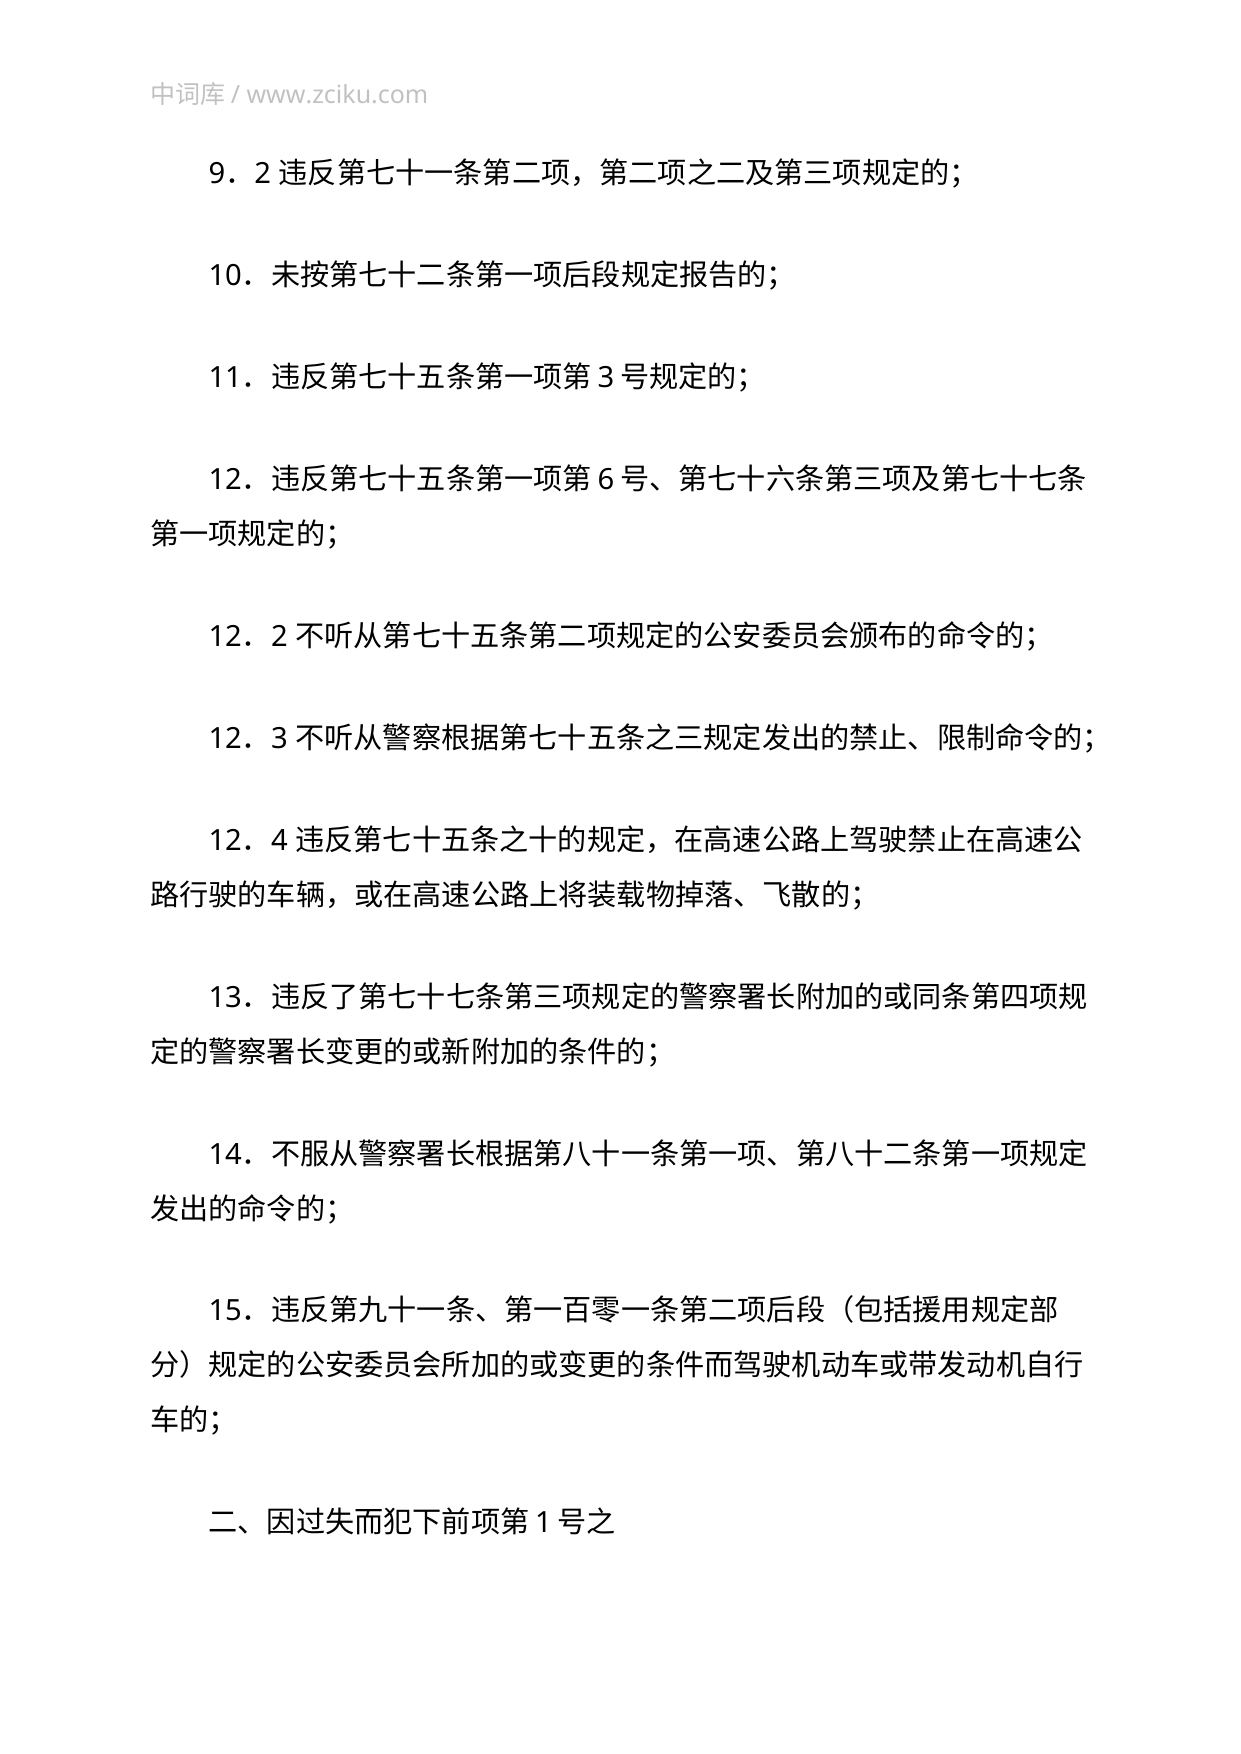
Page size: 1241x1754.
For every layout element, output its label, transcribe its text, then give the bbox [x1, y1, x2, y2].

text 12．3 不听从警察根据第七十五条之三规定发出的禁止、限制命令的； [150, 715, 1090, 757]
text 9．2 违反第七十一条第二项，第二项之二及第三项规定的； [150, 150, 1090, 192]
text 13．违反了第七十七条第三项规定的警察署长附加的或同条第四项规定的警察署长变更的或新附加的条件的； [150, 973, 1090, 1071]
text 14．不服从警察署长根据第八十一条第一项、第八十二条第一项规定发出的命令的； [150, 1130, 1090, 1227]
text 12．4 违反第七十五条之十的规定，在高速公路上驾驶禁止在高速公路行驶的车辆，或在高速公路上将装载物掉落、飞散的； [150, 817, 1090, 914]
text 15．违反第九十一条、第一百零一条第二项后段（包括援用规定部分）规定的公安委员会所加的或变更的条件而驾驶机动车或带发动机自行车的； [150, 1287, 1090, 1439]
text 10．未按第七十二条第一项后段规定报告的； [150, 252, 1090, 294]
text 12．违反第七十五条第一项第6号、第七十六条第三项及第七十七条第一项规定的； [150, 456, 1090, 553]
text 11．违反第七十五条第一项第3号规定的； [150, 354, 1090, 396]
text 12．2 不听从第七十五条第二项规定的公安委员会颁布的命令的； [150, 613, 1090, 655]
text 二、因过失而犯下前项第1号之 [150, 1499, 1090, 1541]
